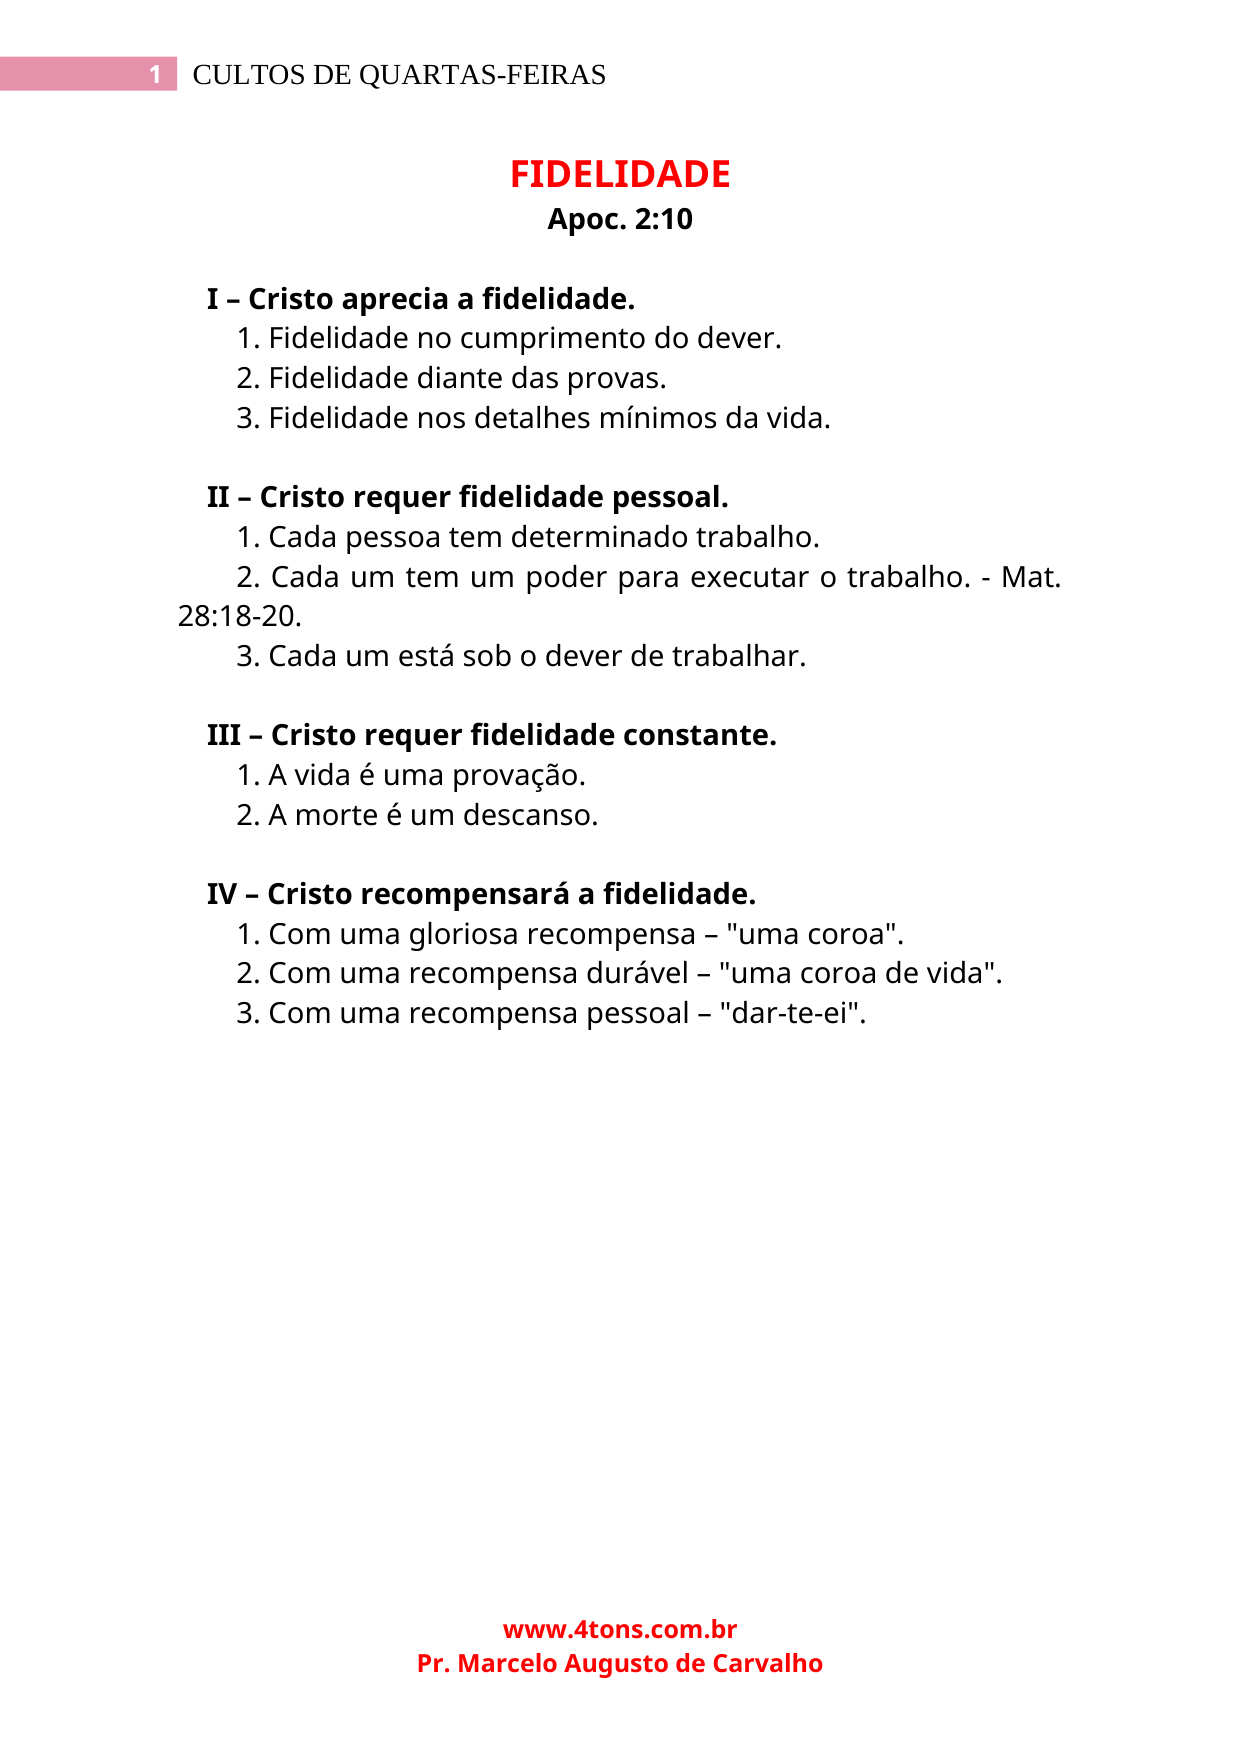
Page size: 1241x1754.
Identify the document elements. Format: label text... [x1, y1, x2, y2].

text 1. Com uma gloriosa recompensa – "uma coroa". [177, 913, 1063, 953]
text 3. Com uma recompensa pessoal – "dar-te-ei". [177, 992, 1063, 1032]
text I – Cristo aprecia a fidelidade. [177, 278, 1063, 318]
text 2. A morte é um descanso. [177, 794, 1063, 834]
text 2. Com uma recompensa durável – "uma coroa de vida". [177, 953, 1063, 992]
text 1. Fidelidade no cumprimento do dever. [177, 318, 1063, 357]
text 2. Cada um tem um poder para executar o trabalho. - Mat. 28:18-20. [177, 556, 1063, 635]
text IV – Cristo recompensará a fidelidade. [177, 873, 1063, 913]
text 1. Cada pessoa tem determinado trabalho. [177, 516, 1063, 556]
text 2. Fidelidade diante das provas. [177, 357, 1063, 397]
text II – Cristo requer fidelidade pessoal. [177, 476, 1063, 516]
text 3. Cada um está sob o dever de trabalhar. [177, 635, 1063, 675]
text 3. Fidelidade nos detalhes mínimos da vida. [177, 397, 1063, 437]
text 1. A vida é uma provação. [177, 754, 1063, 794]
text Apoc. 2:10 [177, 199, 1063, 238]
text III – Cristo requer fidelidade constante. [177, 714, 1063, 754]
text FIDELIDADE [177, 148, 1063, 199]
